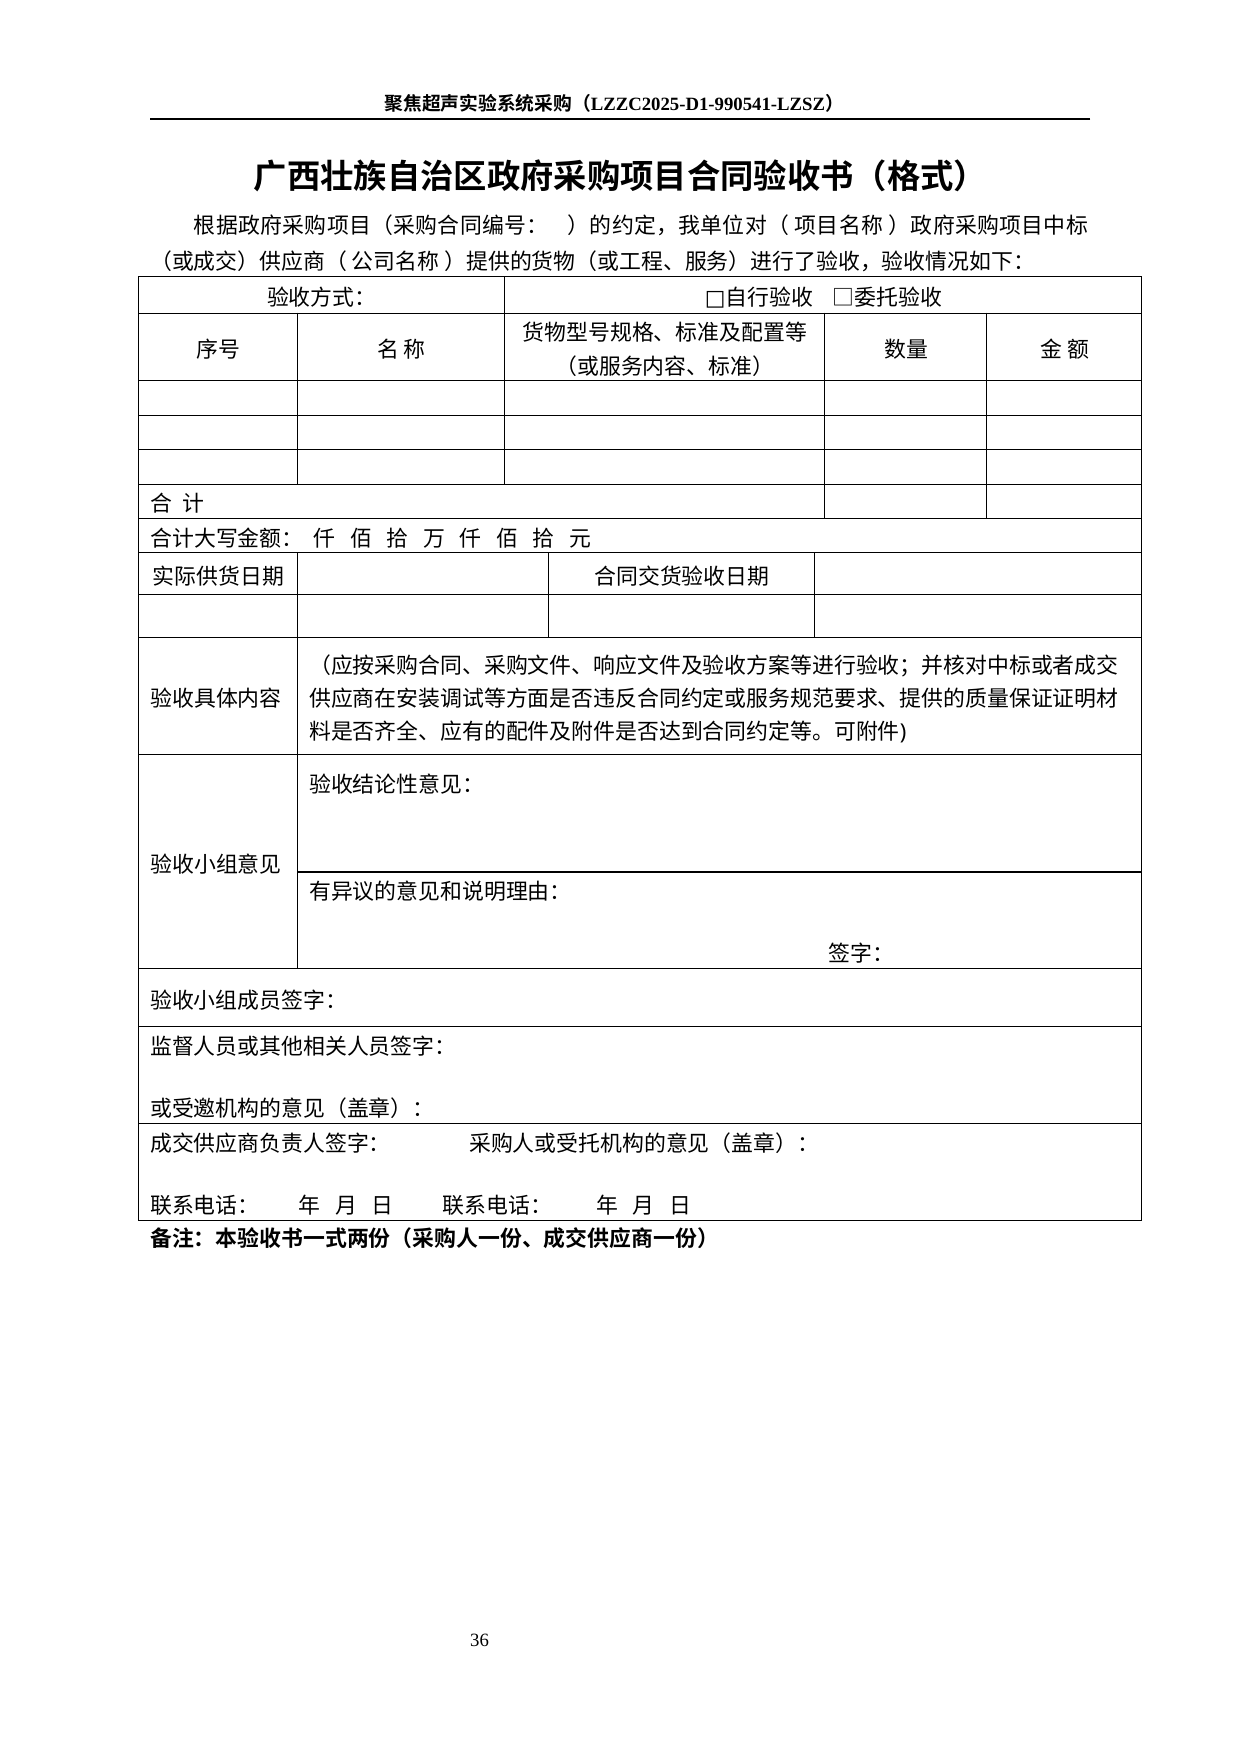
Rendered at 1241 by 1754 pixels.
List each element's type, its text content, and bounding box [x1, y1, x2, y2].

table_cell [139, 381, 297, 415]
table_cell [987, 416, 1141, 449]
table_header 验收方式： [139, 277, 504, 313]
table_cell 验收结论性意见： [298, 755, 1141, 871]
table_cell [298, 381, 504, 415]
table_cell [139, 595, 297, 637]
table_cell 监督人员或其他相关人员签字： 或受邀机构的意见（盖章）： [139, 1027, 1141, 1123]
table_cell [549, 595, 814, 637]
table_cell [505, 450, 824, 483]
table_cell [815, 553, 1141, 594]
table_cell 实际供货日期 [139, 553, 297, 594]
text 备注：本验收书一式两份（采购人一份、成交供应商一份） [150, 1221, 1090, 1253]
table_cell 金 额 [987, 314, 1141, 380]
table_cell 验收小组意见 [139, 755, 297, 968]
table_cell [505, 381, 824, 415]
table_cell [825, 450, 986, 483]
table_cell [825, 485, 986, 518]
table_cell 数量 [825, 314, 986, 380]
table_cell [987, 450, 1141, 483]
table_cell 验收具体内容 [139, 638, 297, 754]
table_cell [139, 450, 297, 483]
table_cell 成交供应商负责人签字： 采购人或受托机构的意见（盖章）： 联系电话： 年 月 日 联系电话： 年 月 日 [139, 1124, 1141, 1220]
table_cell （应按采购合同、采购文件、响应文件及验收方案等进行验收；并核对中标或者成交供应商在安装调试等方面是否违反合同约定或服务规范要求、提供的质量保证证明材料是否齐全、应有的配件及附件是否达到合同约定等。可附件) [298, 638, 1141, 754]
table_cell 序号 [139, 314, 297, 380]
table_cell [987, 485, 1141, 518]
table_cell 验收小组成员签字： [139, 969, 1141, 1026]
text 根据政府采购项目（采购合同编号： ）的约定，我单位对（ 项目名称 ）政府采购项目中标（或成交）供应商（ 公司名称 ）提供的货物（或工程、服务）进行了验收，验收情况如下： [150, 205, 1090, 276]
table_cell [298, 553, 548, 594]
table_cell [825, 381, 986, 415]
table_cell [825, 416, 986, 449]
table_cell 货物型号规格、标准及配置等（或服务内容、标准） [505, 314, 824, 380]
table_cell [505, 416, 824, 449]
table_cell [815, 595, 1141, 637]
table_cell 合计大写金额： 仟 佰 拾 万 仟 佰 拾 元 [139, 519, 1141, 552]
table_cell 有异议的意见和说明理由： 签字： [298, 873, 1141, 968]
table_cell 合同交货验收日期 [549, 553, 814, 594]
table_cell [298, 450, 504, 483]
table_cell 名 称 [298, 314, 504, 380]
table_cell [987, 381, 1141, 415]
table_header □自行验收 □委托验收 [505, 277, 1141, 313]
table_cell 合 计 [139, 485, 824, 518]
table_cell [298, 416, 504, 449]
table_cell [298, 595, 548, 637]
table_cell [139, 416, 297, 449]
text 广西壮族自治区政府采购项目合同验收书（格式） [150, 150, 1090, 198]
